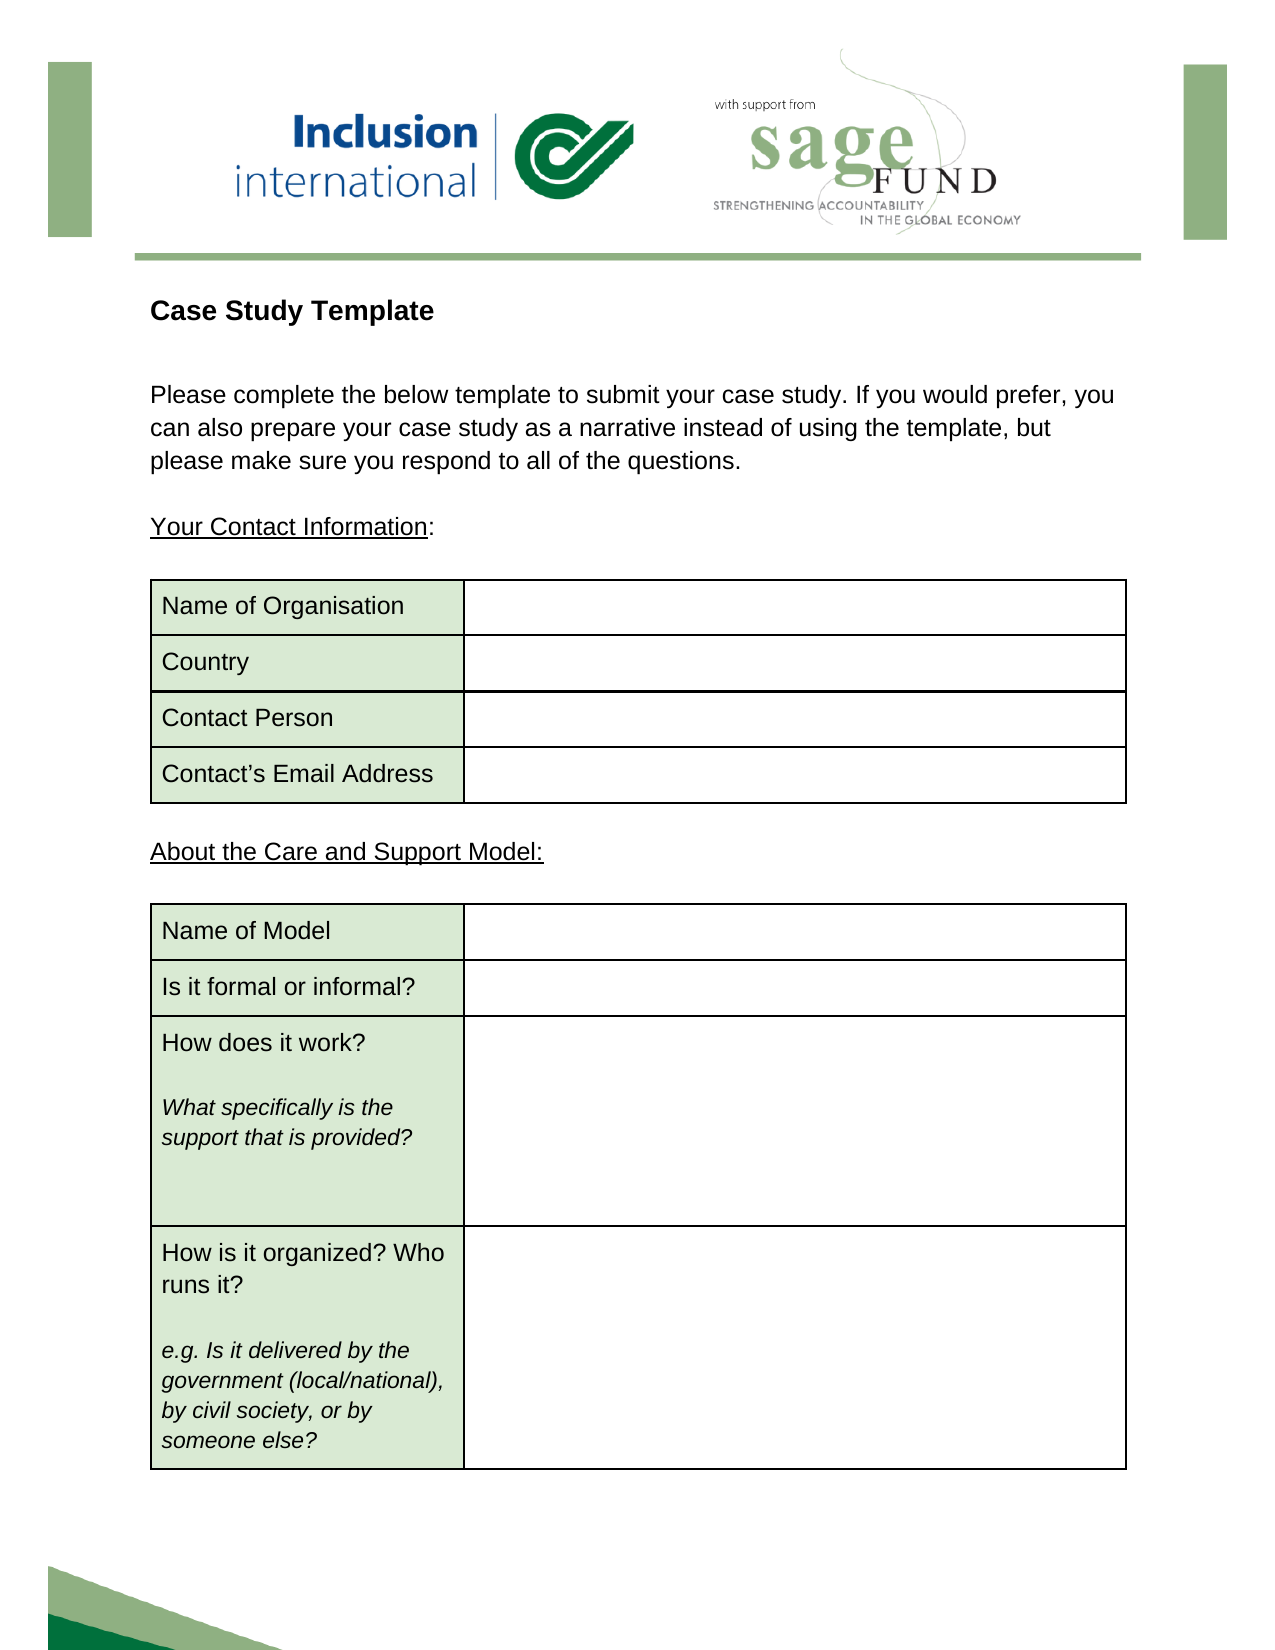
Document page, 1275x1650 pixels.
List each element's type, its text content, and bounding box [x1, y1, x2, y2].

text Your Contact Information: [150, 512, 1125, 541]
table_cell Contact Person [152, 693, 463, 746]
text About the Care and Support Model: [150, 837, 1125, 866]
text Please complete the below template to submit your case study. If you would prefer, you can also prepare your case study as a narrative instead of using the template, but please make sure you respond to all of the questions. [150, 380, 1125, 475]
table_cell How is it organized? Who runs it? e.g. Is it delivered by the government (local/national), by civil society, or by someone else? [152, 1227, 463, 1468]
table_cell [465, 636, 1125, 690]
table_cell [465, 748, 1125, 802]
table_cell Contact’s Email Address [152, 748, 463, 802]
table_cell [465, 693, 1125, 746]
table_cell [465, 1227, 1125, 1468]
table_cell [465, 961, 1125, 1015]
table_header [465, 581, 1125, 634]
table_cell Is it formal or informal? [152, 961, 463, 1015]
table_header [465, 905, 1125, 959]
table_cell Country [152, 636, 463, 690]
table_header Name of Organisation [152, 581, 463, 634]
table_cell [465, 1017, 1125, 1225]
subtitle Case Study Template [150, 256, 1125, 326]
picture [48, 44, 1227, 1650]
table_cell How does it work? What specifically is the support that is provided? [152, 1017, 463, 1225]
table_header Name of Model [152, 905, 463, 959]
